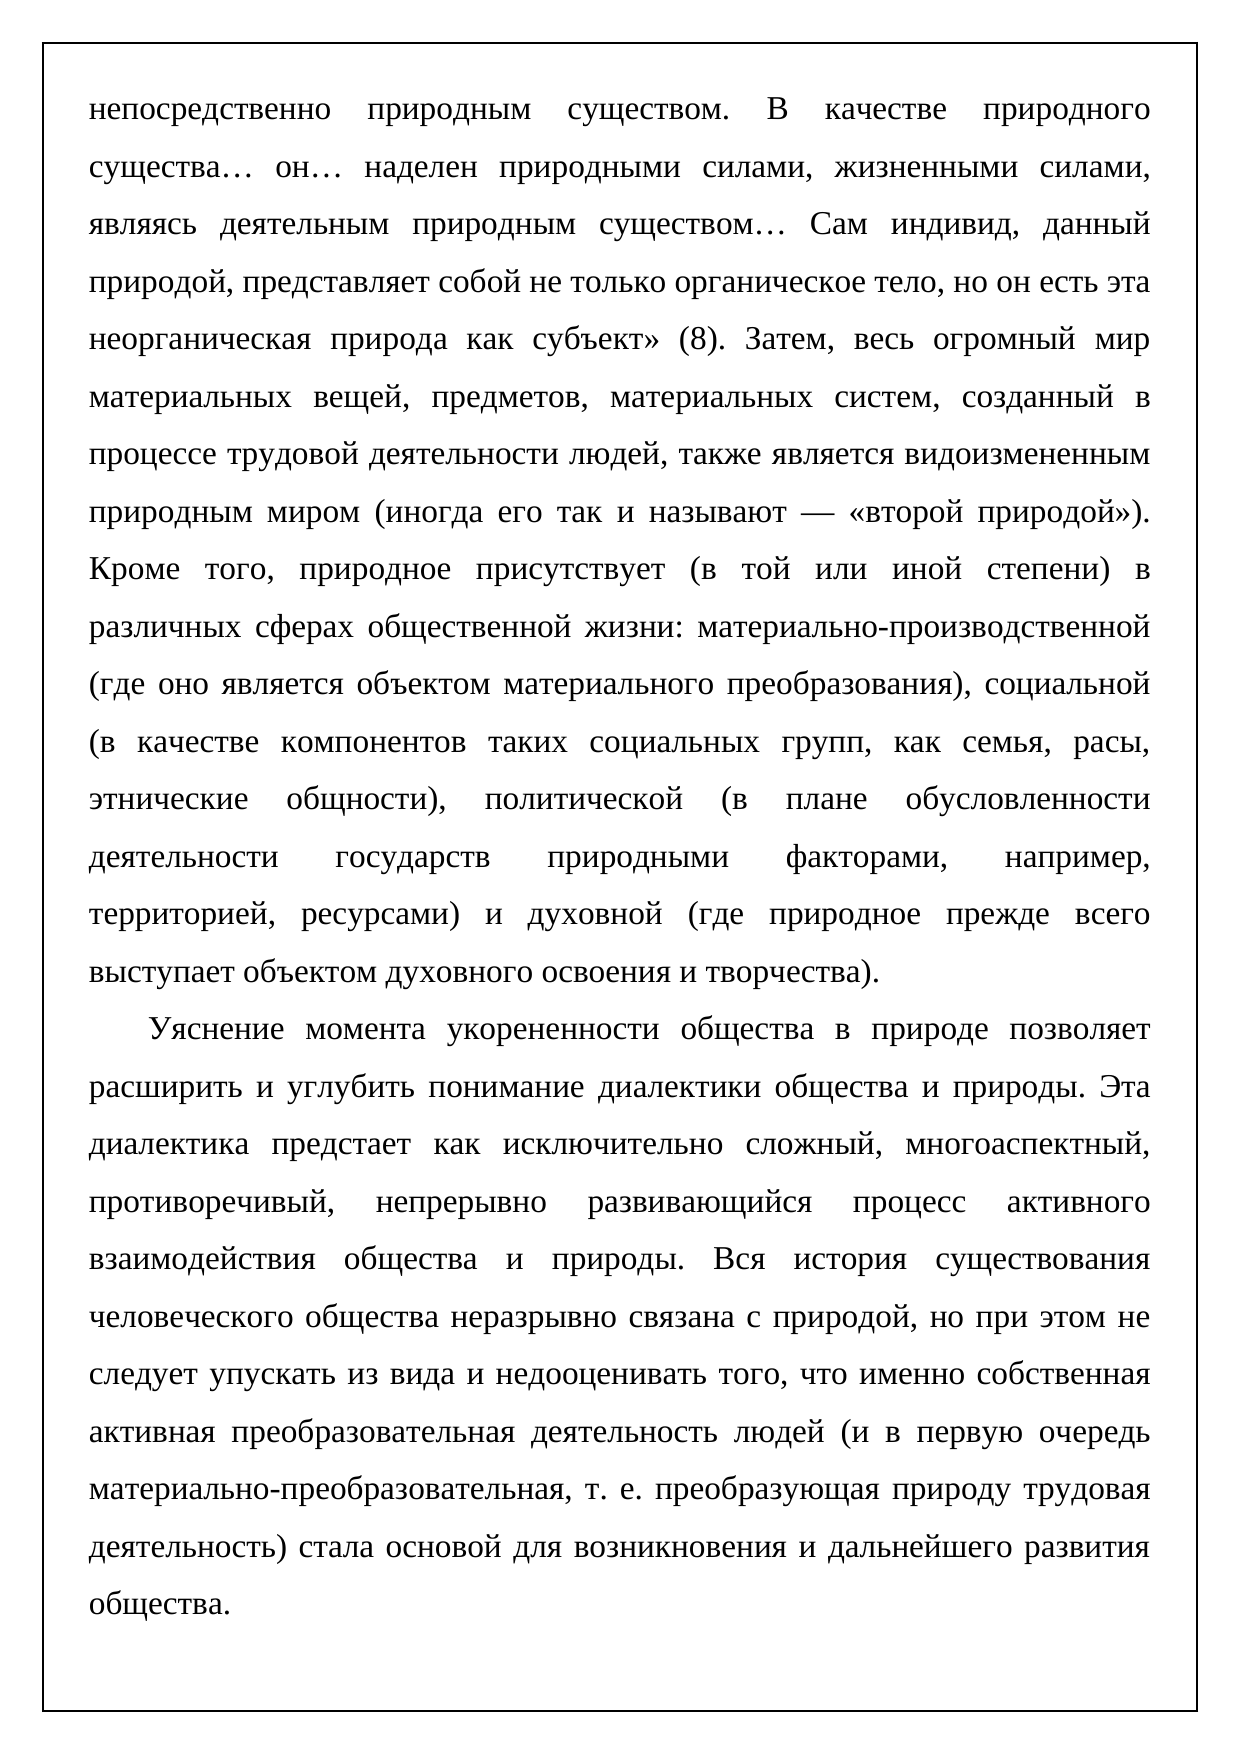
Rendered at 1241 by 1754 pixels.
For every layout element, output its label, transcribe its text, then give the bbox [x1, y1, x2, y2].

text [89, 89, 1152, 989]
text Уяснение момента укорененности общества в природе позволяет расширить и углубить понимание диалектики общества и природы. Эта диалектика предстает как исключительно сложный, многоаспектный, противоречивый, непрерывно развивающийся процесс активного взаимодействия общества и природы. Вся история существования человеческого общества неразрывно связана с природой, но при этом не следует упускать из вида и недооценивать того, что именно собственная активная преобразовательная деятельность людей (и в первую очередь материально-преобразовательная, т. е. преобразующая природу трудовая деятельность) стала основой для возникновения и дальнейшего развития общества. [89, 1009, 1152, 1622]
